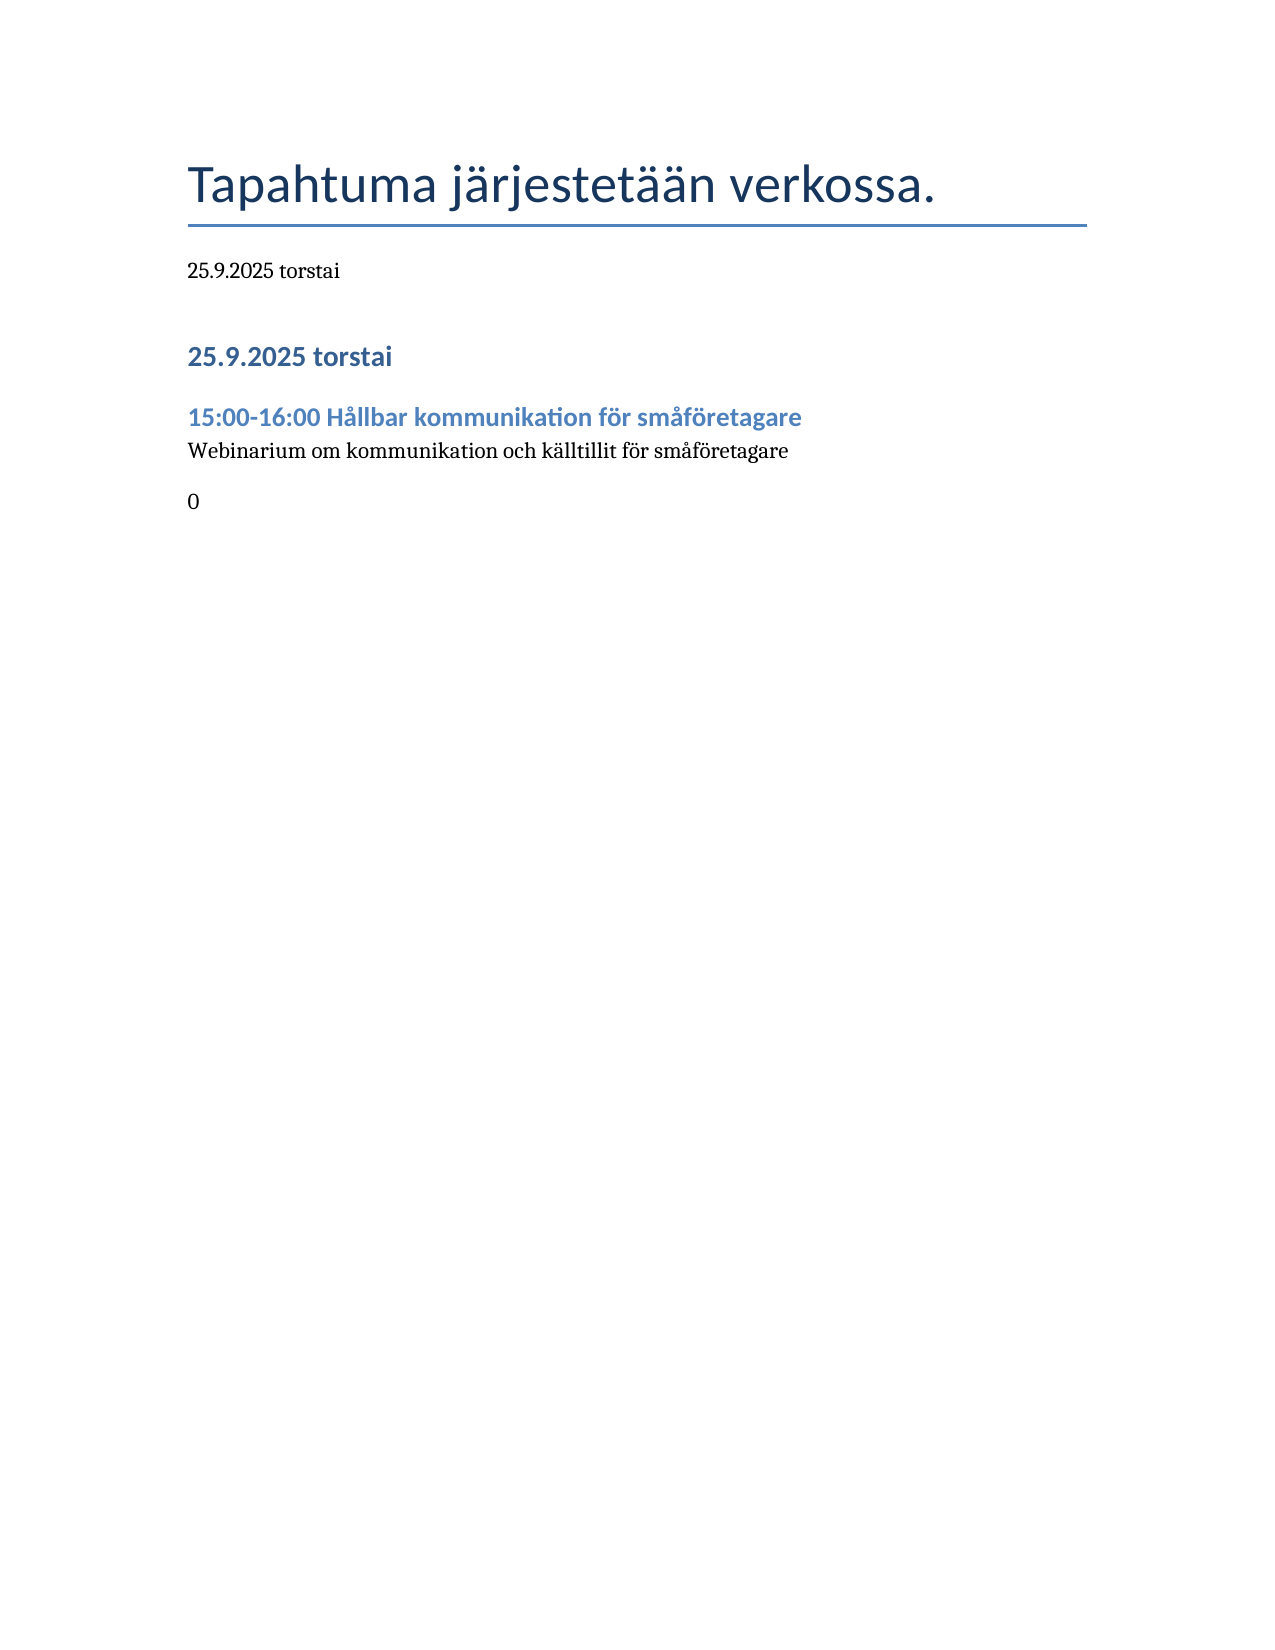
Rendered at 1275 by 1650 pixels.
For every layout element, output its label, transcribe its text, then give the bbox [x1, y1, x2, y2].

title Tapahtuma järjestetään verkossa. [187, 150, 1087, 227]
text Webinarium om kommunikation och källtillit för småföretagare [187, 438, 1087, 464]
subtitle 15:00-16:00 Hållbar kommunikation för småföretagare [187, 400, 1087, 433]
subtitle 25.9.2025 torstai [187, 338, 1087, 374]
text 25.9.2025 torstai [187, 258, 1087, 284]
text 0 [187, 489, 1087, 515]
